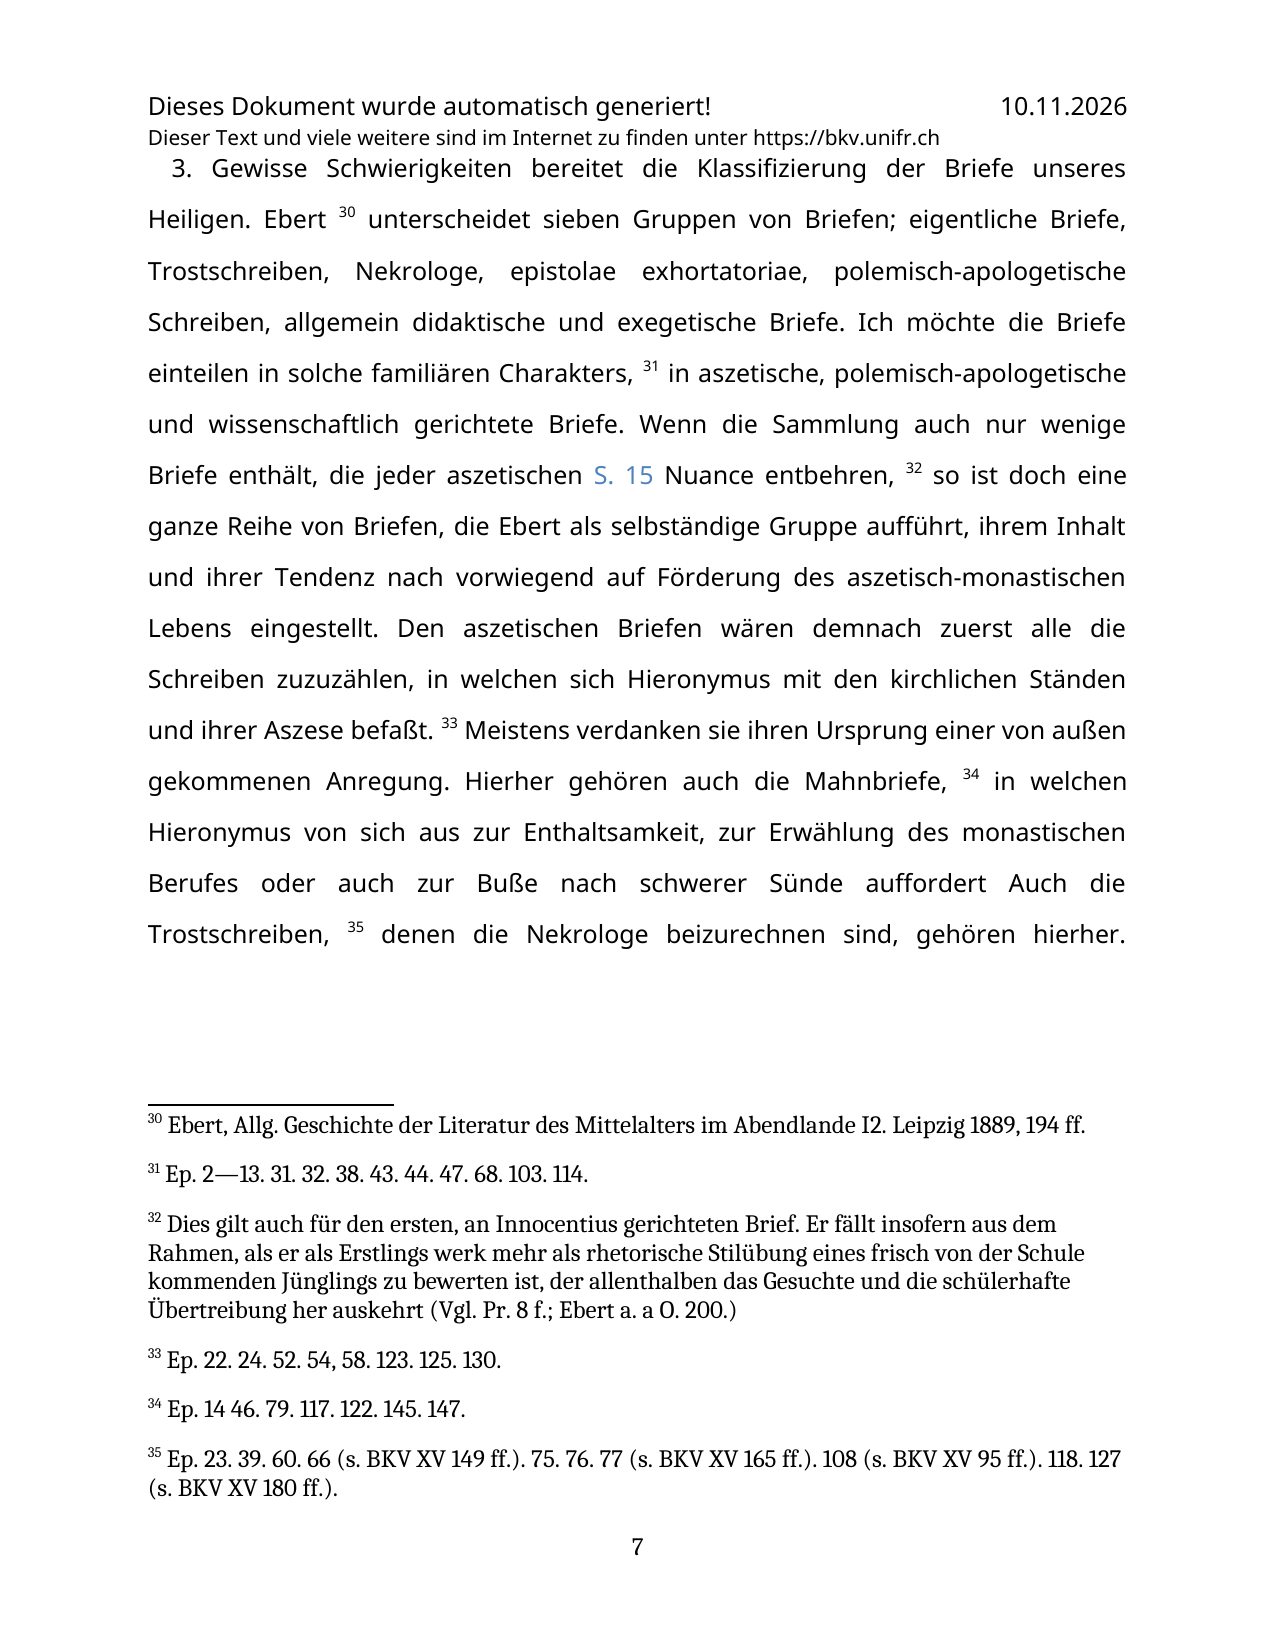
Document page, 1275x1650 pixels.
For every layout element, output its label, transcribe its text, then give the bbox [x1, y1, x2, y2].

text 3. Gewisse Schwierigkeiten bereitet die Klassifizierung der Briefe unseres Heiligen. Ebert unterscheidet sieben Gruppen von Briefen; eigentliche Briefe, Trostschreiben, Nekrologe, epistolae exhortatoriae, polemisch-apologetische Schreiben, allgemein didaktische und exegetische Briefe. Ich möchte die Briefe einteilen in solche familiären Charakters, in aszetische, polemisch-apologetische und wissenschaftlich gerichtete Briefe. Wenn die Sammlung auch nur wenige Briefe enthält, die jeder aszetischen S. 15 Nuance entbehren, so ist doch eine ganze Reihe von Briefen, die Ebert als selbständige Gruppe aufführt, ihrem Inhalt und ihrer Tendenz nach vorwiegend auf Förderung des aszetisch-monastischen Lebens eingestellt. Den aszetischen Briefen wären demnach zuerst alle die Schreiben zuzuzählen, in welchen sich Hieronymus mit den kirchlichen Ständen und ihrer Aszese befaßt. Meistens verdanken sie ihren Ursprung einer von außen gekommenen Anregung. Hierher gehören auch die Mahnbriefe, in welchen Hieronymus von sich aus zur Enthaltsamkeit, zur Erwählung des monastischen Berufes oder auch zur Buße nach schwerer Sünde auffordert Auch die Trostschreiben, denen die Nekrologe beizurechnen sind, gehören hierher. Ebenso sind die zwei pädagogischen Schreiben bei ihrer übernatürlichen Einstellung dieser Kategorie zuzuweisen. [148, 151, 1127, 1002]
